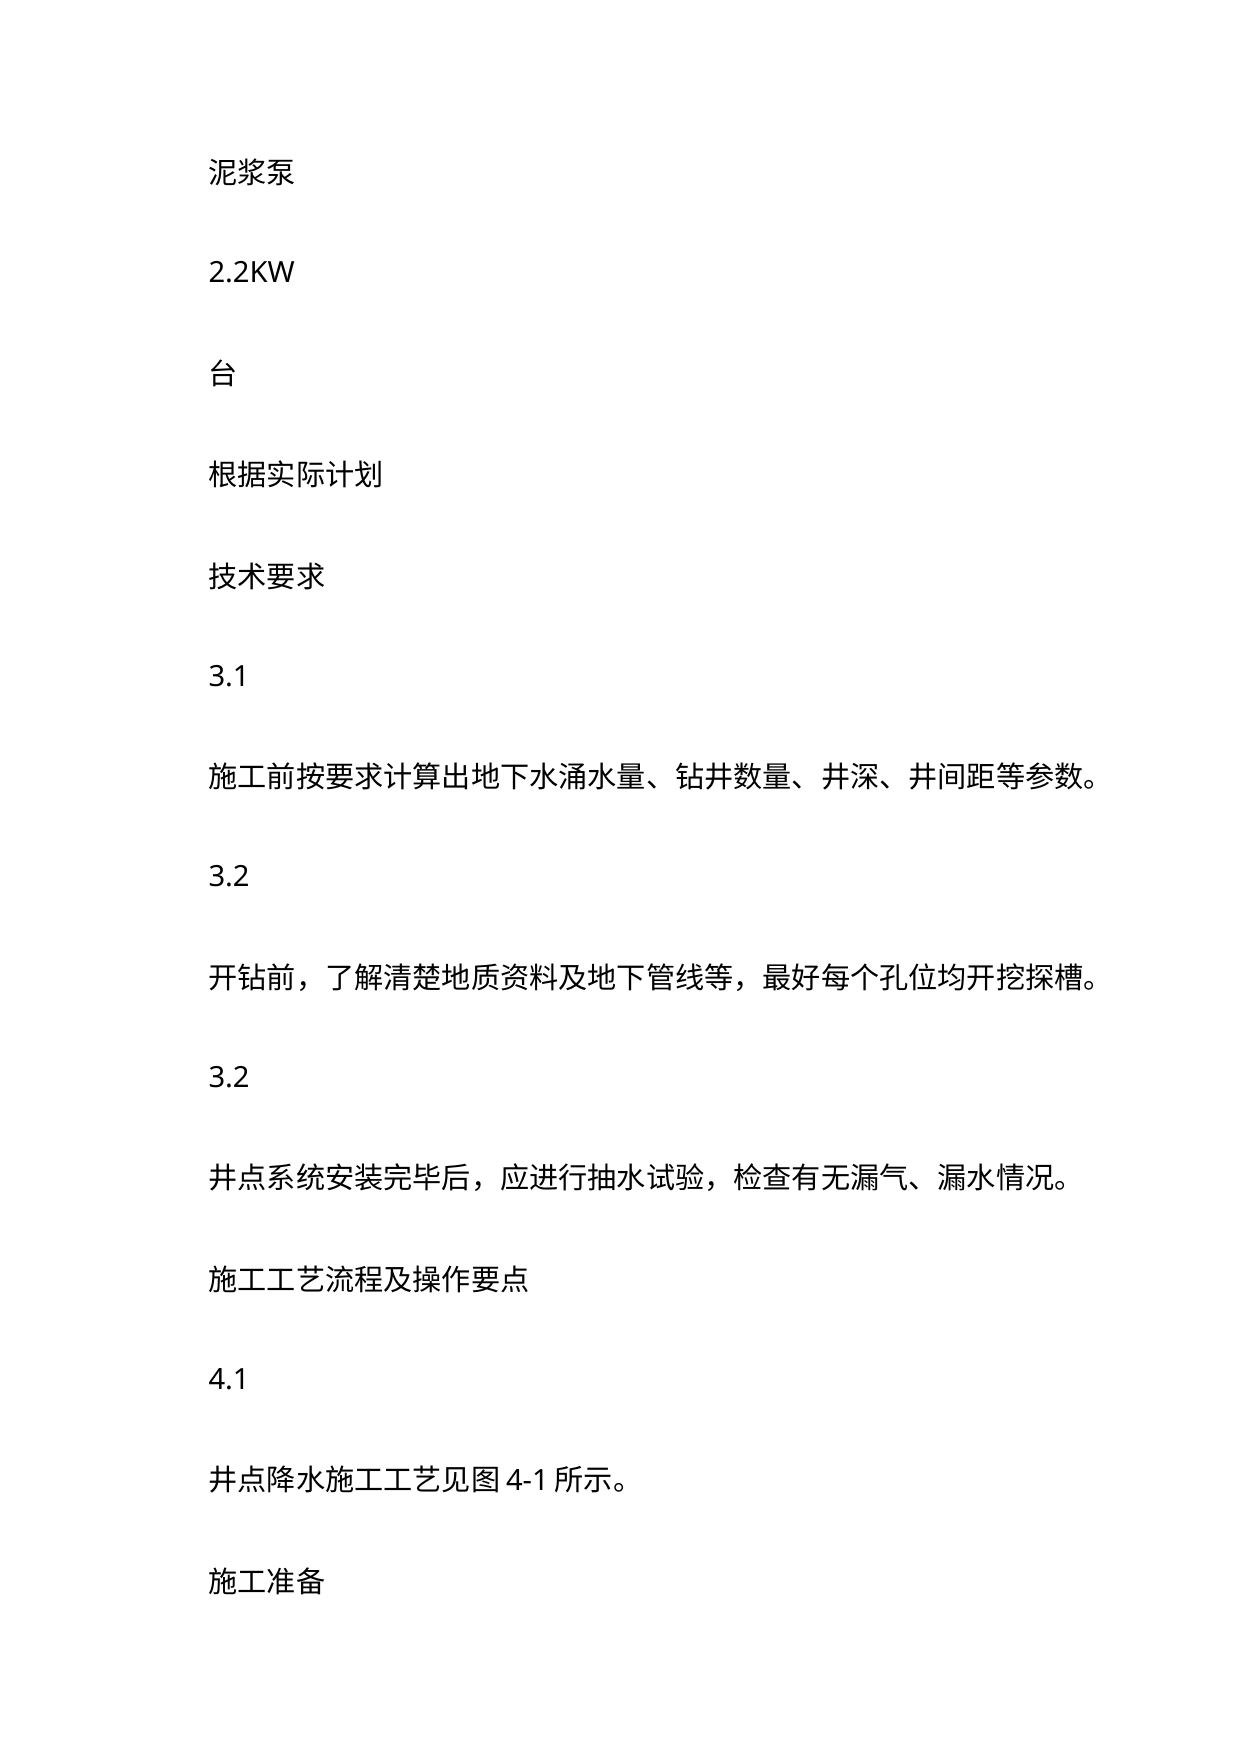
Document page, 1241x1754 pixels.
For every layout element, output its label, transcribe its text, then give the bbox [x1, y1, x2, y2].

text 井点降水施工工艺见图4-1所示。 [150, 1456, 1090, 1499]
text 根据实际计划 [150, 452, 1090, 494]
text 3.2 [150, 856, 1090, 895]
text 开钻前，了解清楚地质资料及地下管线等，最好每个孔位均开挖探槽。 [150, 954, 1090, 996]
text 施工准备 [150, 1558, 1090, 1601]
text 施工前按要求计算出地下水涌水量、钻井数量、井深、井间距等参数。 [150, 754, 1090, 796]
text 4.1 [150, 1358, 1090, 1398]
text 施工工艺流程及操作要点 [150, 1256, 1090, 1298]
text 2.2KW [150, 252, 1090, 291]
text 泥浆泵 [150, 150, 1090, 192]
text 技术要求 [150, 554, 1090, 596]
text 台 [150, 350, 1090, 392]
text 3.2 [150, 1056, 1090, 1096]
text 井点系统安装完毕后，应进行抽水试验，检查有无漏气、漏水情况。 [150, 1154, 1090, 1197]
text 3.1 [150, 656, 1090, 695]
